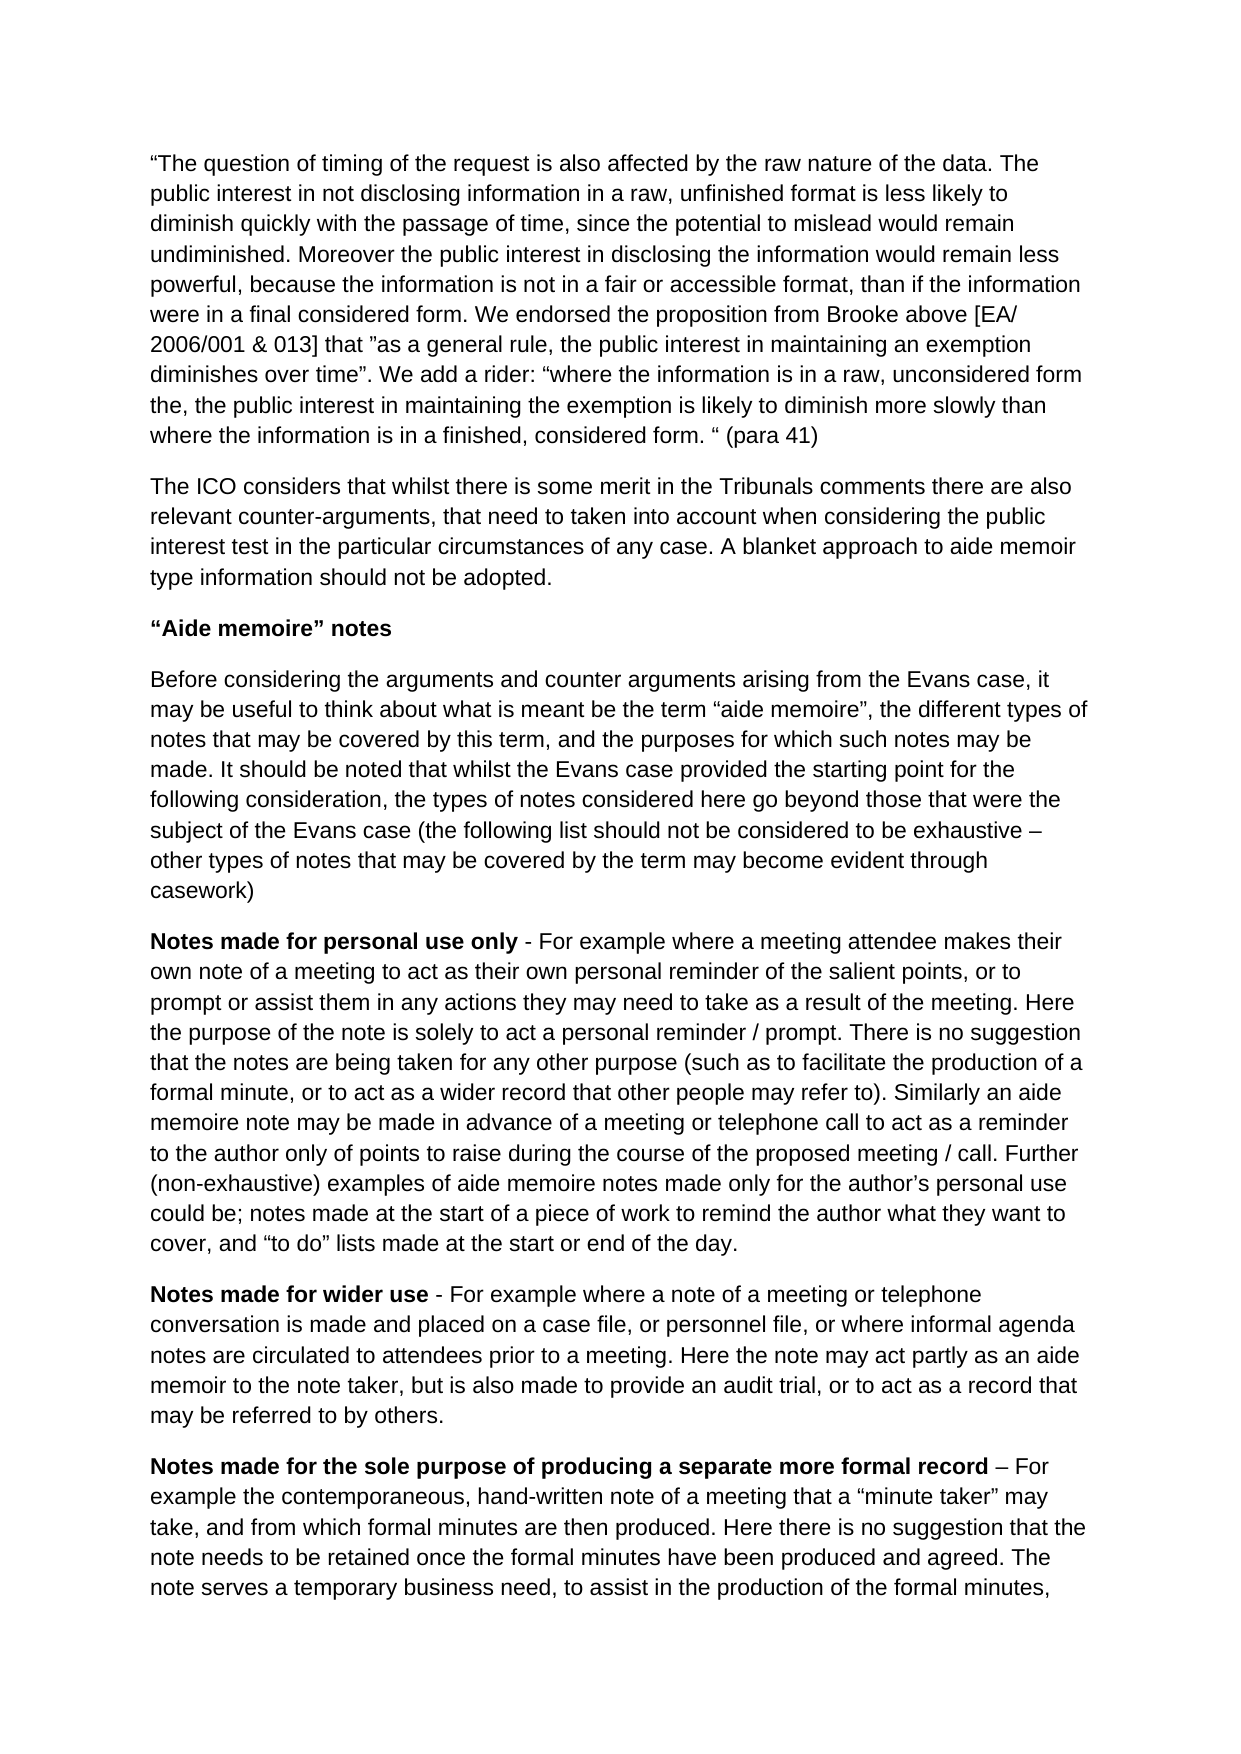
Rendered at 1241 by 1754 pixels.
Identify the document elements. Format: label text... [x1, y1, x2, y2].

text Notes made for personal use only - For example where a meeting attendee makes their own note of a meeting to act as their own personal reminder of the salient points, or to prompt or assist them in any actions they may need to take as a result of the meeting. Here the purpose of the note is solely to act a personal reminder / prompt. There is no suggestion that the notes are being taken for any other purpose (such as to facilitate the production of a formal minute, or to act as a wider record that other people may refer to). Similarly an aide memoire note may be made in advance of a meeting or telephone call to act as a reminder to the author only of points to raise during the course of the proposed meeting / call. Further (non-exhaustive) examples of aide memoire notes made only for the author’s personal use could be; notes made at the start of a piece of work to remind the author what they want to cover, and “to do” lists made at the start or end of the day. [150, 928, 1090, 1257]
text “The question of timing of the request is also affected by the raw nature of the data. The public interest in not disclosing information in a raw, unfinished format is less likely to diminish quickly with the passage of time, since the potential to mislead would remain undiminished. Moreover the public interest in disclosing the information would remain less powerful, because the information is not in a fair or accessible format, than if the information were in a final considered form. We endorsed the proposition from Brooke above [EA/ 2006/001 & 013] that ”as a general rule, the public interest in maintaining an exemption diminishes over time”. We add a rider: “where the information is in a raw, unconsidered form the, the public interest in maintaining the exemption is likely to diminish more slowly than where the information is in a finished, considered form. “ (para 41) [150, 150, 1090, 448]
text Before considering the arguments and counter arguments arising from the Evans case, it may be useful to think about what is meant be the term “aide memoire”, the different types of notes that may be covered by this term, and the purposes for which such notes may be made. It should be noted that whilst the Evans case provided the starting point for the following consideration, the types of notes considered here go beyond those that were the subject of the Evans case (the following list should not be considered to be exhaustive – other types of notes that may be covered by the term may become evident through casework) [150, 666, 1090, 903]
text “Aide memoire” notes [150, 614, 1090, 641]
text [150, 1453, 1090, 1600]
text The ICO considers that whilst there is some merit in the Tribunals comments there are also relevant counter-arguments, that need to taken into account when considering the public interest test in the particular circumstances of any case. A blanket approach to aide memoir type information should not be adopted. [150, 473, 1090, 590]
text Notes made for wider use - For example where a note of a meeting or telephone conversation is made and placed on a case file, or personnel file, or where informal agenda notes are circulated to attendees prior to a meeting. Here the note may act partly as an aide memoir to the note taker, but is also made to provide an audit trial, or to act as a record that may be referred to by others. [150, 1281, 1090, 1428]
